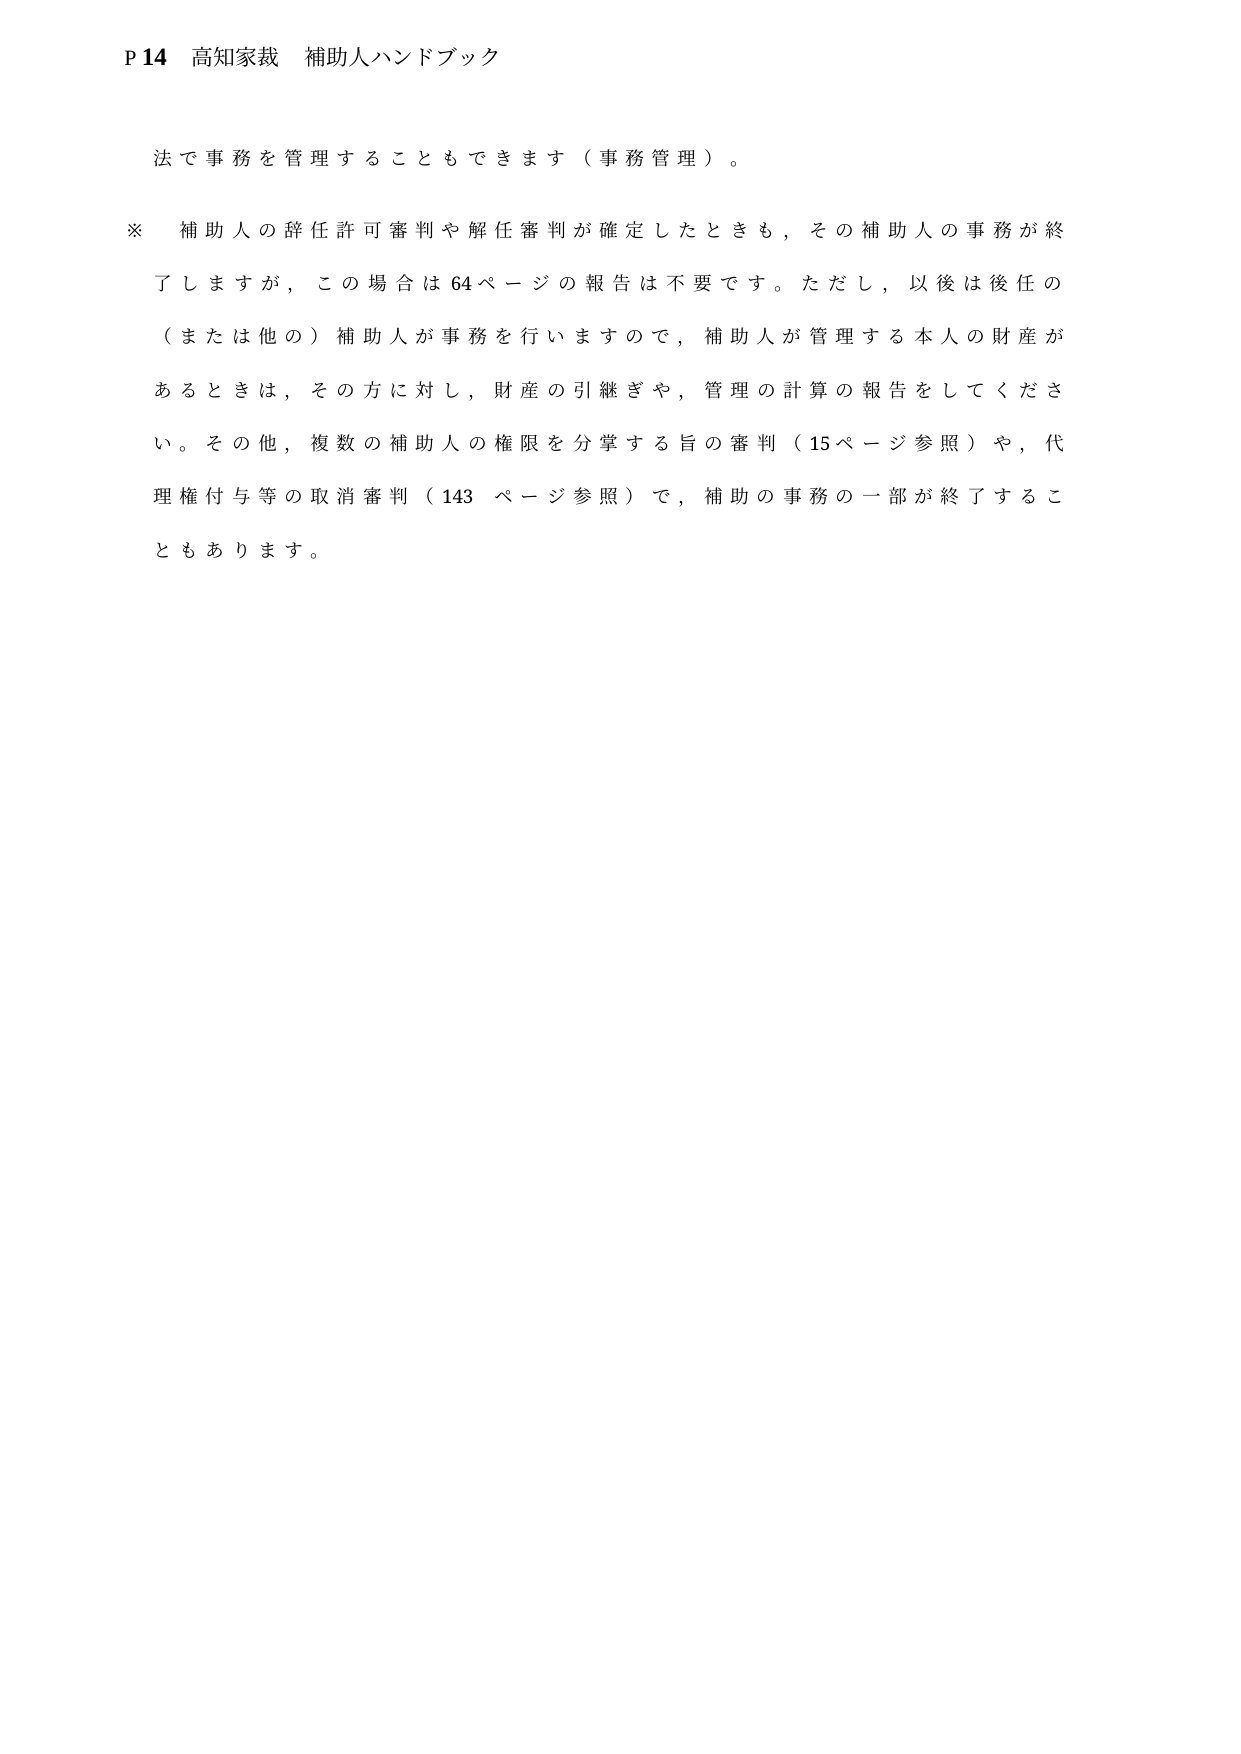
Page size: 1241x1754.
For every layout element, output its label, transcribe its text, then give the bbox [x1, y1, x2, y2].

text ※ 補助人の辞任許可審判や解任審判が確定したときも，その補助人の事務が終了しますが，この場合は28ページの報告は不要です。ただし，以後は後任の（または他の）補助人が事務を行いますので，補助人が管理する本人の財産があるときは，その方に対し，財産の引継ぎや，管理の計算の報告をしてください。その他，複数の補助人の権限を分掌する旨の審判（7ページ参照）や，代理権付与等の取消審判（63ページ参照）で，補助の事務の一部が終了することもあります。 [127, 202, 1072, 576]
text ※ 補助人は，以後の財産の管理権者が管理をできるようになるまでの間に，急迫の事情があるときは，従前の権限の範囲で，必要な処分をしなければなりません（応急処分義務）。また，義務がなくとも，その意思や利益に適合する方法で事務を管理することもできます（事務管理）。 [127, 130, 1072, 183]
